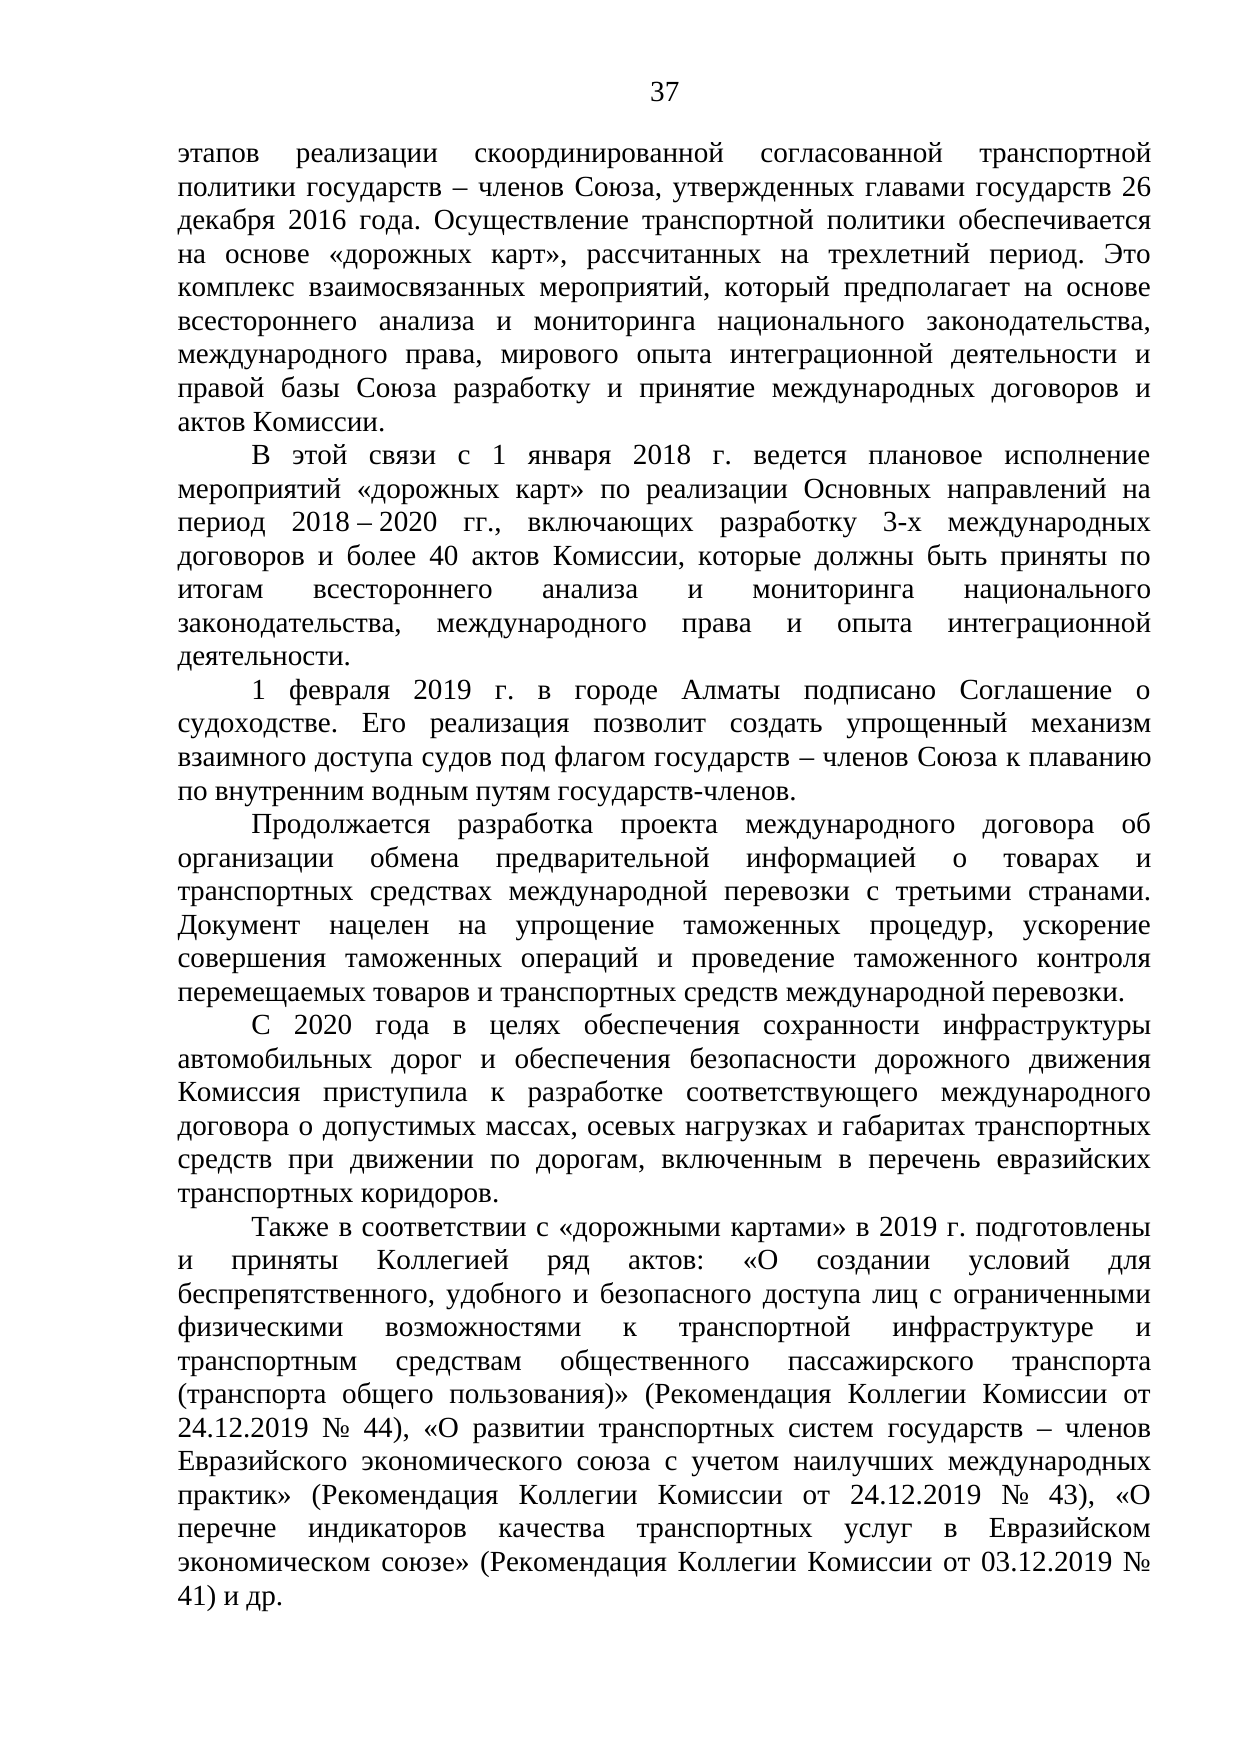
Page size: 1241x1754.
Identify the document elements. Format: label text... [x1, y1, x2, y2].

text Продолжается разработка проекта международного договора об организации обмена предварительной информацией о товарах и транспортных средствах международной перевозки с третьими странами. Документ нацелен на упрощение таможенных процедур, ускорение совершения таможенных операций и проведение таможенного контроля перемещаемых товаров и транспортных средств международной перевозки. [177, 806, 1152, 1007]
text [177, 135, 1152, 437]
text С 2020 года в целях обеспечения сохранности инфраструктуры автомобильных дорог и обеспечения безопасности дорожного движения Комиссия приступила к разработке соответствующего международного договора о допустимых массах, осевых нагрузках и габаритах транспортных средств при движении по дорогам, включенным в перечень евразийских транспортных коридоров. [177, 1007, 1152, 1209]
text В этой связи с 1 января 2018 г. ведется плановое исполнение мероприятий «дорожных карт» по реализации Основных направлений на период 2018 – 2020 гг., включающих разработку 3-х международных договоров и более 40 актов Комиссии, которые должны быть приняты по итогам всестороннего анализа и мониторинга национального законодательства, международного права и опыта интеграционной деятельности. [177, 437, 1152, 672]
text Также в соответствии с «дорожными картами» в 2019 г. подготовлены и приняты Коллегией ряд актов: «О создании условий для беспрепятственного, удобного и безопасного доступа лиц с ограниченными физическими возможностями к транспортной инфраструктуре и транспортным средствам общественного пассажирского транспорта (транспорта общего пользования)» (Рекомендация Коллегии Комиссии от 24.12.2019 № 44), «О развитии транспортных систем государств – членов Евразийского экономического союза с учетом наилучших международных практик» (Рекомендация Коллегии Комиссии от 24.12.2019 № 43), «О перечне индикаторов качества транспортных услуг в Евразийском экономическом союзе» (Рекомендация Коллегии Комиссии от 03.12.2019 № 41) и др. [177, 1209, 1152, 1611]
text 1 февраля 2019 г. в городе Алматы подписано Соглашение о судоходстве. Его реализация позволит создать упрощенный механизм взаимного доступа судов под флагом государств – членов Союза к плаванию по внутренним водным путям государств-членов. [177, 672, 1152, 806]
